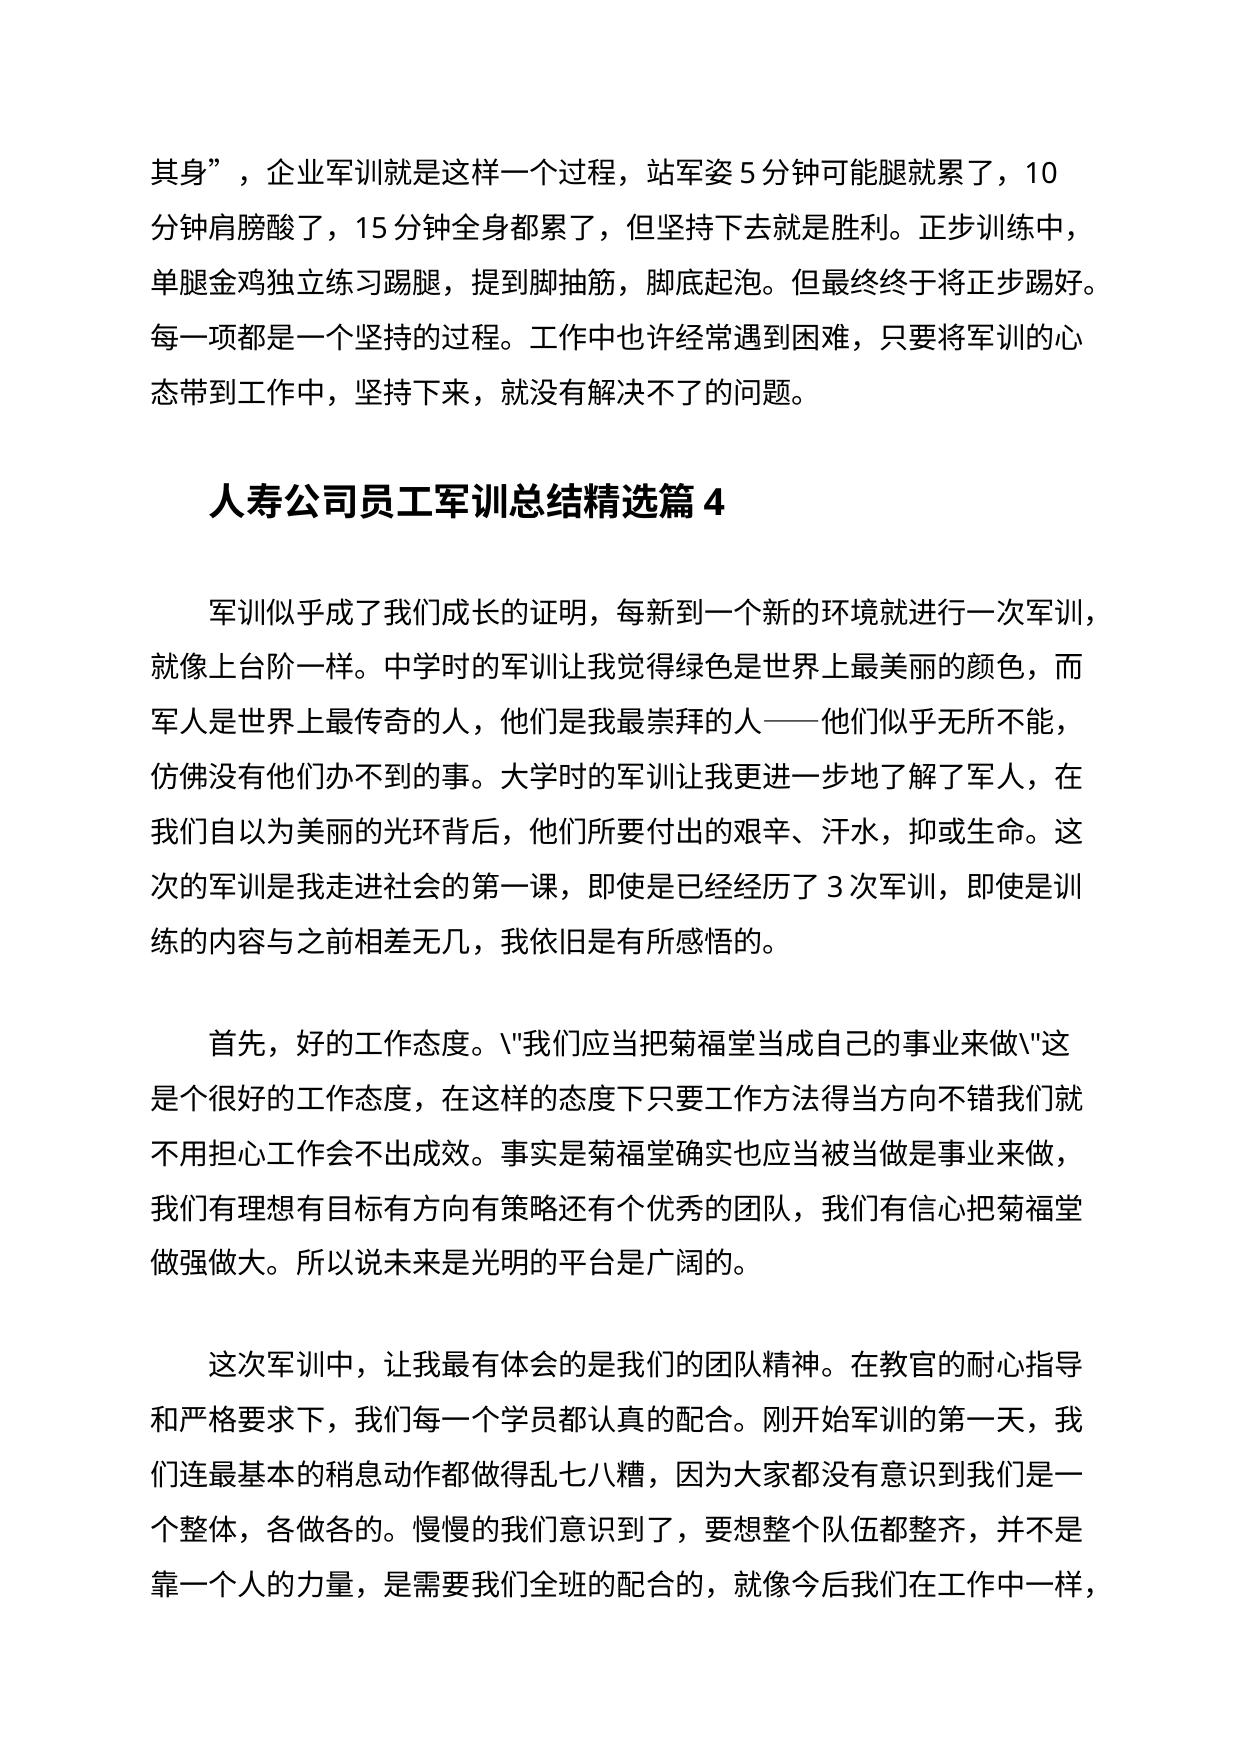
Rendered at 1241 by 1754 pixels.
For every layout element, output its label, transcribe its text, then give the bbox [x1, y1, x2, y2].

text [150, 150, 1090, 412]
text 首先，好的工作态度。\"我们应当把菊福堂当成自己的事业来做\"这是个很好的工作态度，在这样的态度下只要工作方法得当方向不错我们就不用担心工作会不出成效。事实是菊福堂确实也应当被当做是事业来做，我们有理想有目标有方向有策略还有个优秀的团队，我们有信心把菊福堂做强做大。所以说未来是光明的平台是广阔的。 [150, 1020, 1090, 1282]
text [150, 1342, 1090, 1604]
text 人寿公司员工军训总结精选篇4 [150, 472, 1090, 526]
text 军训似乎成了我们成长的证明，每新到一个新的环境就进行一次军训，就像上台阶一样。中学时的军训让我觉得绿色是世界上最美丽的颜色，而军人是世界上最传奇的人，他们是我最崇拜的人——他们似乎无所不能，仿佛没有他们办不到的事。大学时的军训让我更进一步地了解了军人，在我们自以为美丽的光环背后，他们所要付出的艰辛、汗水，抑或生命。这次的军训是我走进社会的第一课，即使是已经经历了3次军训，即使是训练的内容与之前相差无几，我依旧是有所感悟的。 [150, 589, 1090, 961]
